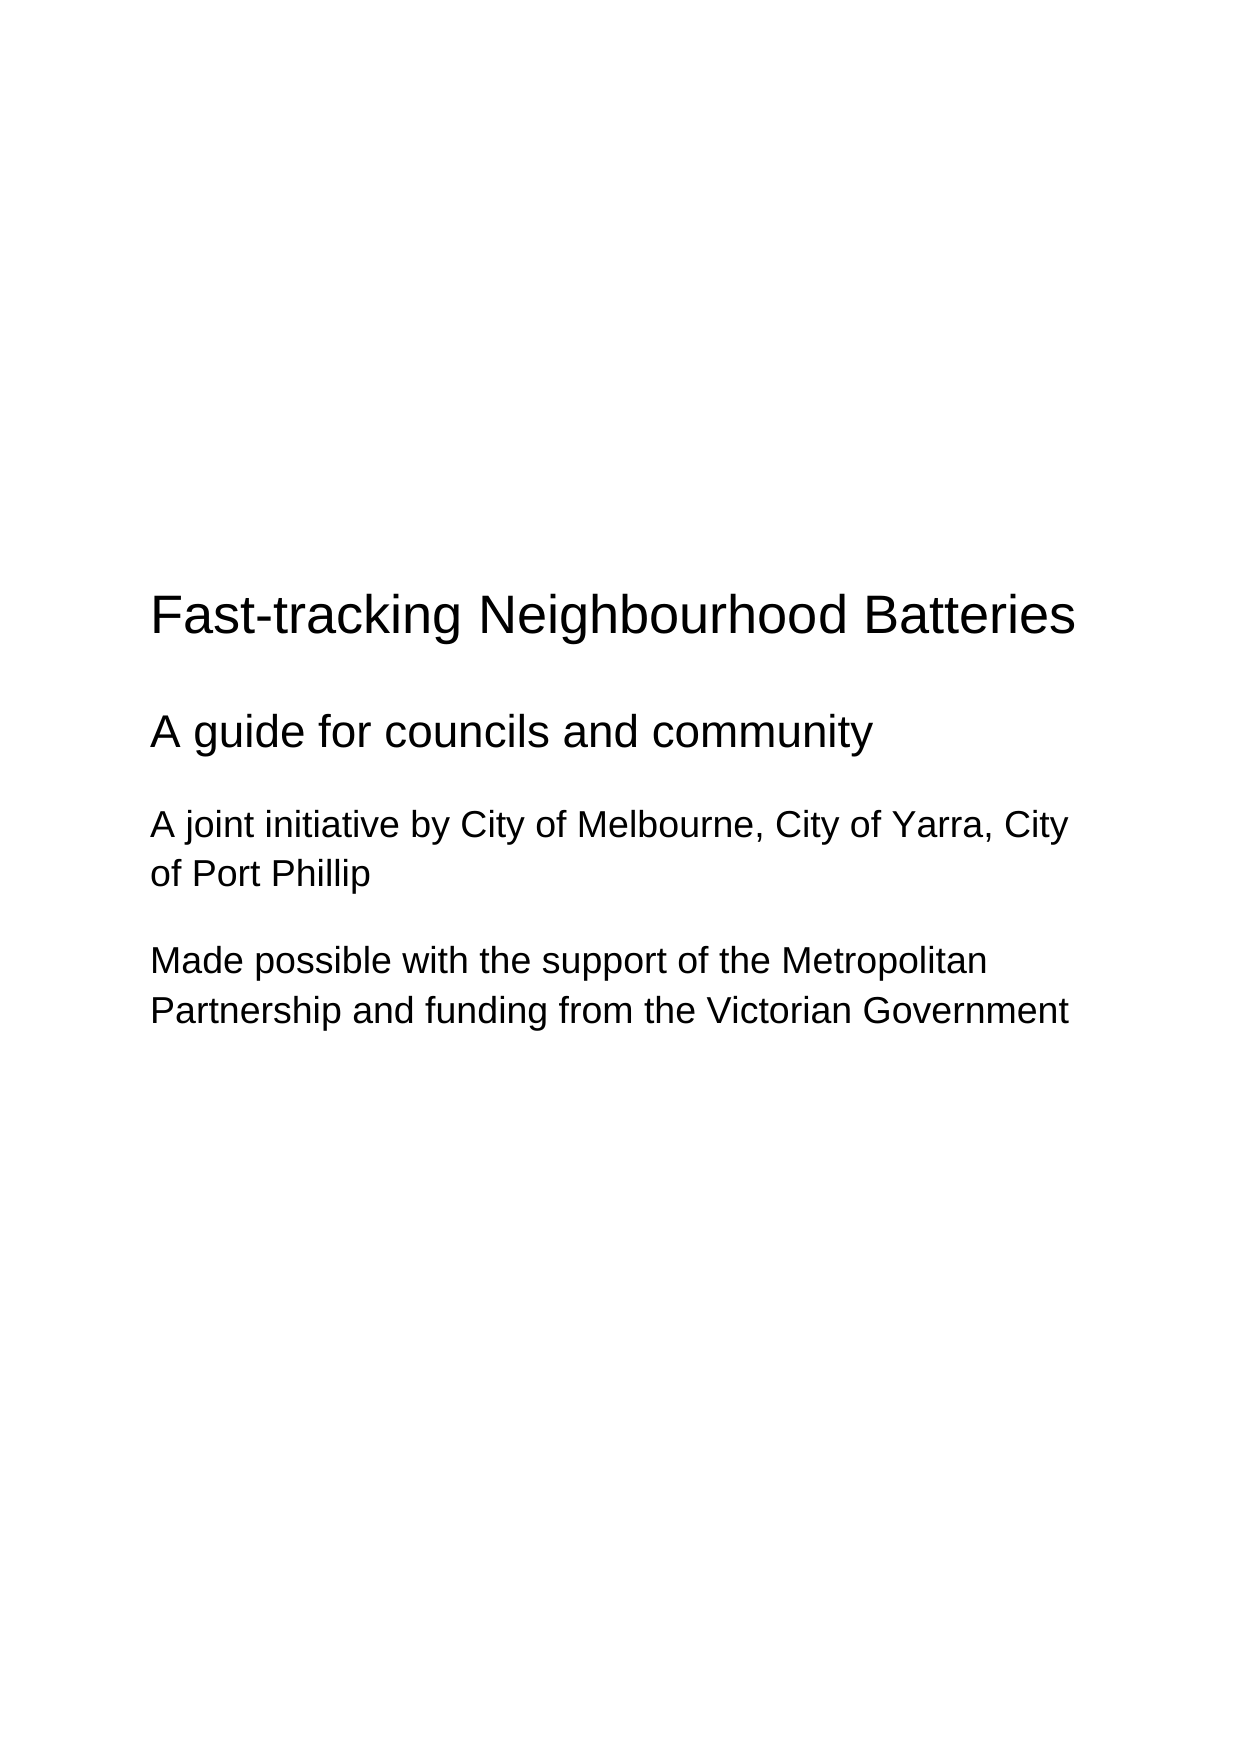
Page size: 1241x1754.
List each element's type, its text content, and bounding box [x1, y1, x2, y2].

title Fast-tracking Neighbourhood Batteries [150, 582, 1090, 645]
subtitle A guide for councils and community [150, 704, 1090, 757]
subtitle A joint initiative by City of Melbourne, City of Yarra, City of Port Phillip [150, 802, 1090, 895]
subtitle Made possible with the support of the Metropolitan Partnership and funding from the Victorian Government [150, 939, 1090, 1031]
